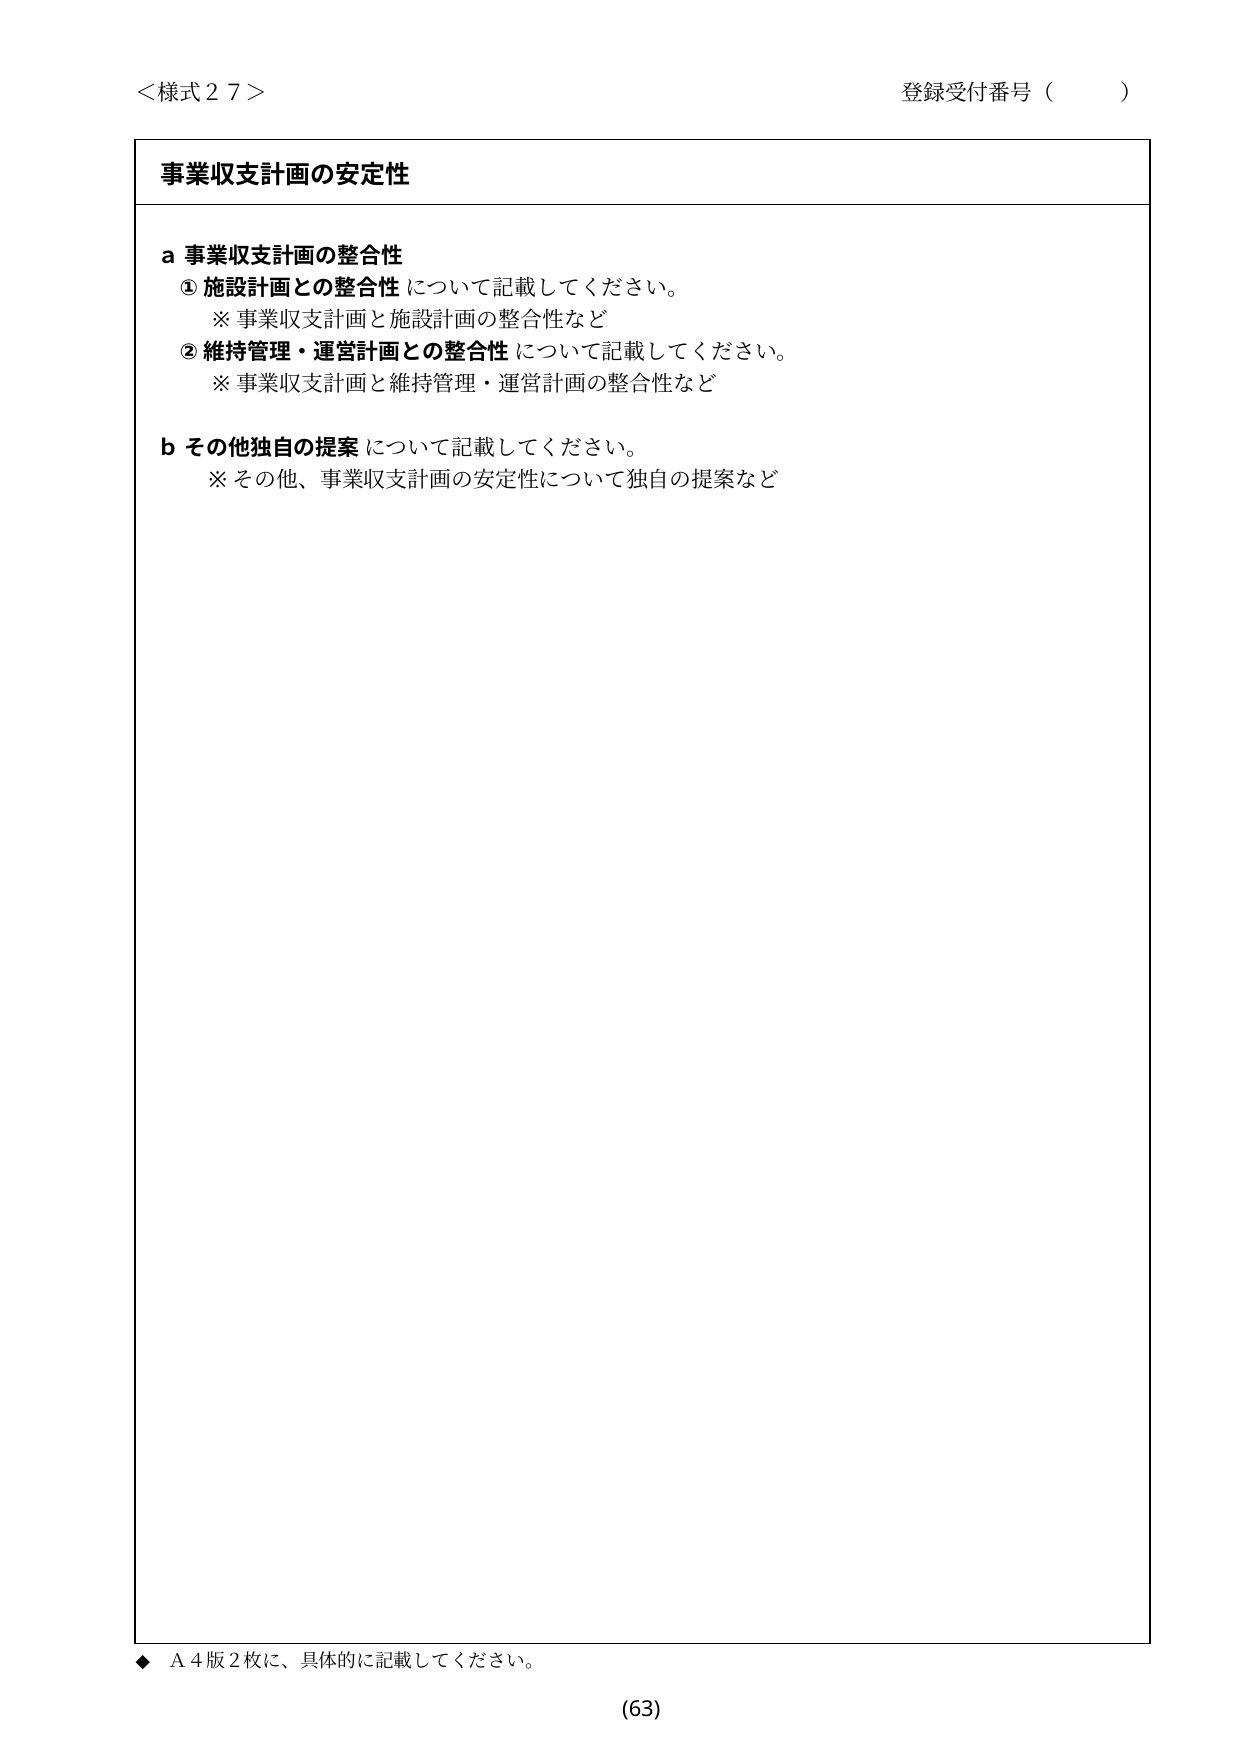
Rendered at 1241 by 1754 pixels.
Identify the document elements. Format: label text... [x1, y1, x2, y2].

text ＜様式２７＞ 登録受付番号（ ） [135, 75, 1146, 107]
text ◆ Ａ４版２枚に、具体的に記載してください。 [135, 1644, 1146, 1676]
table_cell ａ 事業収支計画の整合性 ① 施設計画との整合性 について記載してください。 ※ 事業収支計画と施設計画の整合性など ② 維持管理・運営計画との整合性 について記載してください。 ※ 事業収支計画と維持管理・運営計画の整合性など ｂ その他独自の提案 について記載してください。 ※ その他、事業収支計画の安定性について独自の提案など [136, 205, 1149, 1643]
table_header 事業収支計画の安定性 [136, 140, 1149, 204]
